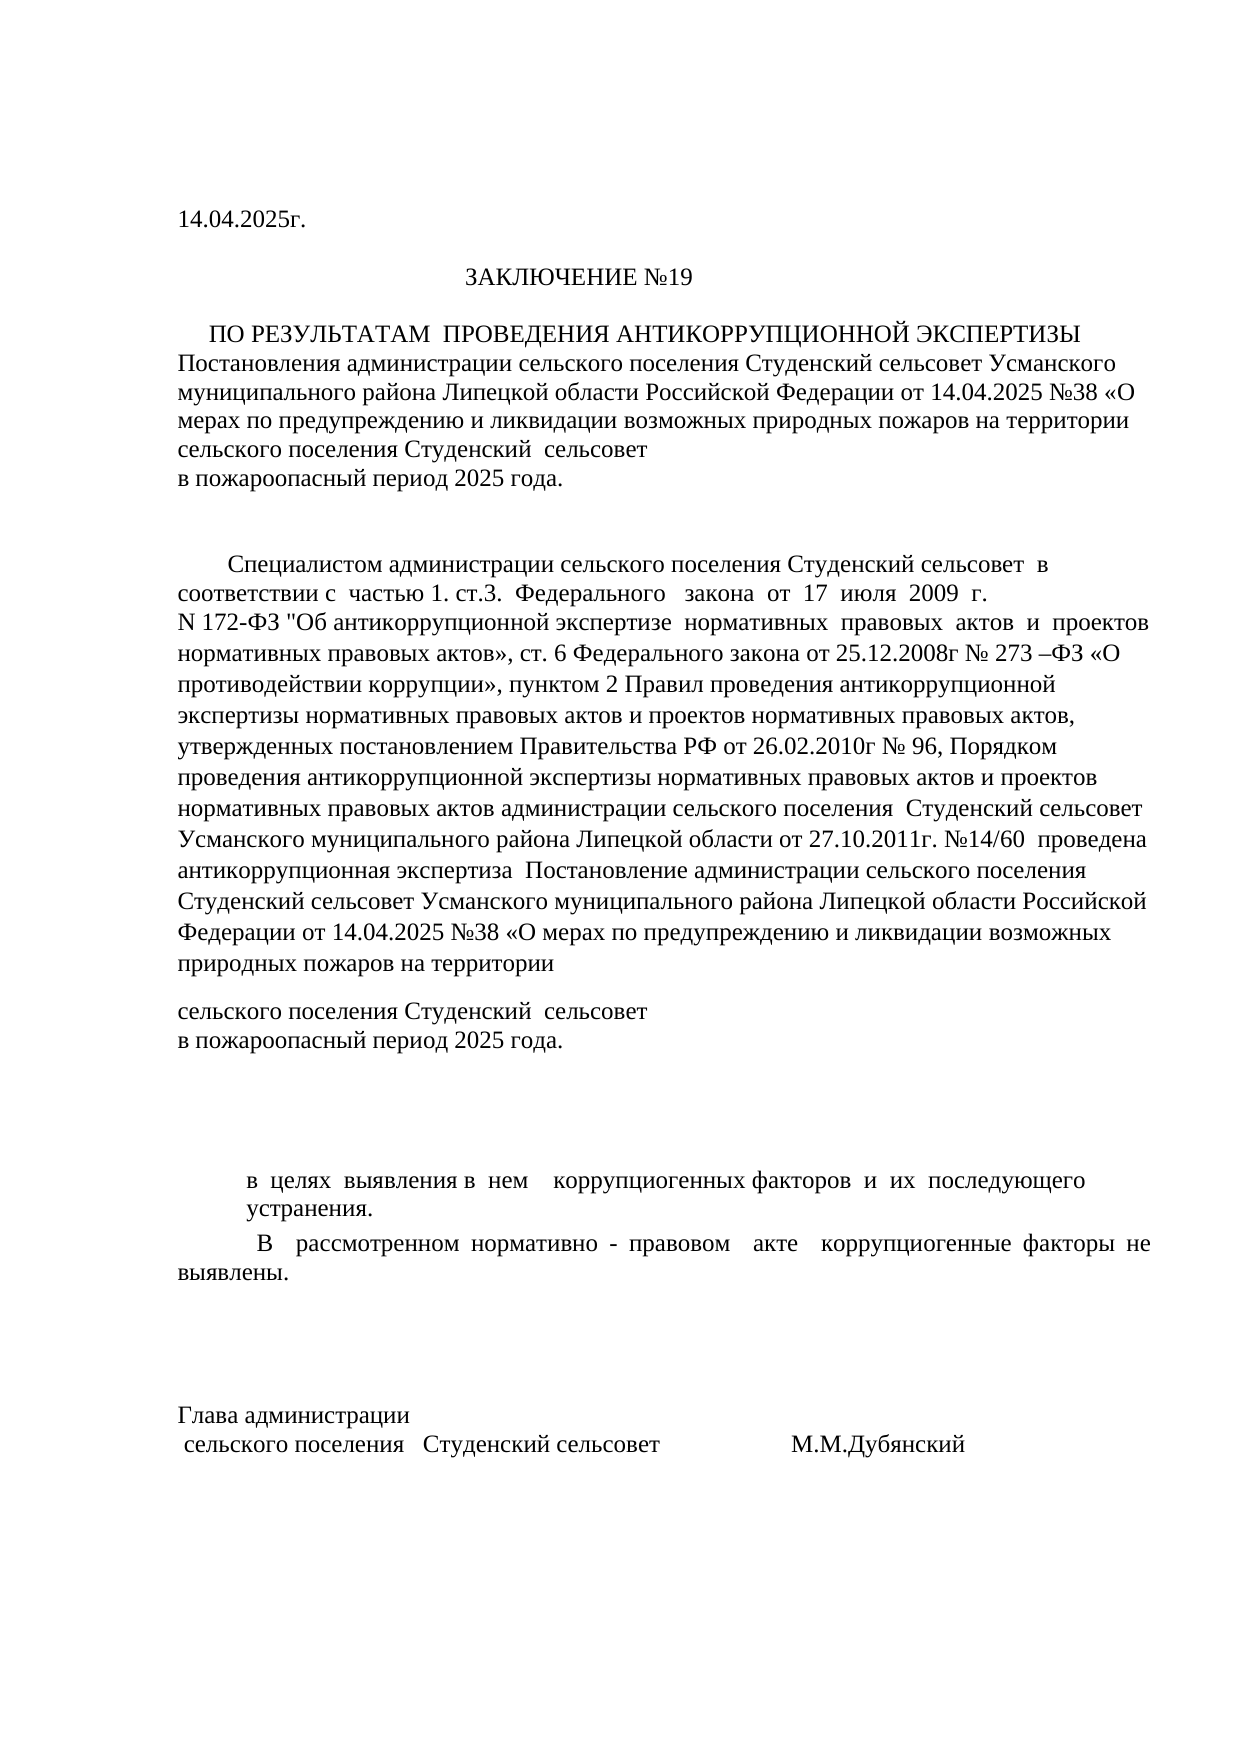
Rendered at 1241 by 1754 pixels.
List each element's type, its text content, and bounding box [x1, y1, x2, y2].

text Постановления администрации сельского поселения Студенский сельсовет Усманского муниципального района Липецкой области Российской Федерации от 14.04.2025 №38 «О мерах по предупреждению и ликвидации возможных природных пожаров на территории [177, 348, 1152, 434]
text в целях выявления в нем коррупциогенных факторов и их последующего устранения. [246, 1165, 1152, 1222]
text Специалистом администрации сельского поселения Студенский сельсовет в соответствии с частью 1. ст.3. Федерального закона от 17 июля 2009 г. [177, 549, 1152, 607]
text в пожароопасный период 2025 года. [177, 463, 1152, 492]
text сельского поселения Студенский сельсовет [177, 996, 1152, 1025]
text Глава администрации [177, 1400, 1152, 1429]
text сельского поселения Студенский сельсовет [177, 434, 1152, 463]
text ЗАКЛЮЧЕНИЕ №19 [177, 262, 1197, 291]
text В рассмотренном нормативно - правовом акте коррупциогенные факторы не выявлены. [177, 1228, 1152, 1286]
text ПО РЕЗУЛЬТАТАМ ПРОВЕДЕНИЯ АНТИКОРРУПЦИОННОЙ ЭКСПЕРТИЗЫ [177, 319, 1197, 348]
text N 172-ФЗ "Об антикоррупционной экспертизе нормативных правовых актов и проектов нормативных правовых актов», ст. 6 Федерального закона от 25.12.2008г № 273 –ФЗ «О противодействии коррупции», пунктом 2 Правил проведения антикоррупционной экспертизы нормативных правовых актов и проектов нормативных правовых актов, утвержденных постановлением Правительства РФ от 26.02.2010г № 96, Порядком проведения антикоррупционной экспертизы нормативных правовых актов и проектов нормативных правовых актов администрации сельского поселения Студенский сельсовет Усманского муниципального района Липецкой области от 27.10.2011г. №14/60 проведена антикоррупционная экспертиза Постановление администрации сельского поселения Студенский сельсовет Усманского муниципального района Липецкой области Российской Федерации от 14.04.2025 №38 «О мерах по предупреждению и ликвидации возможных природных пожаров на территории [177, 607, 1152, 977]
text в пожароопасный период 2025 года. [177, 1025, 1152, 1053]
text сельского поселения Студенский сельсовет М.М.Дубянский [177, 1429, 1152, 1458]
text 14.04.2025г. [177, 204, 1152, 233]
